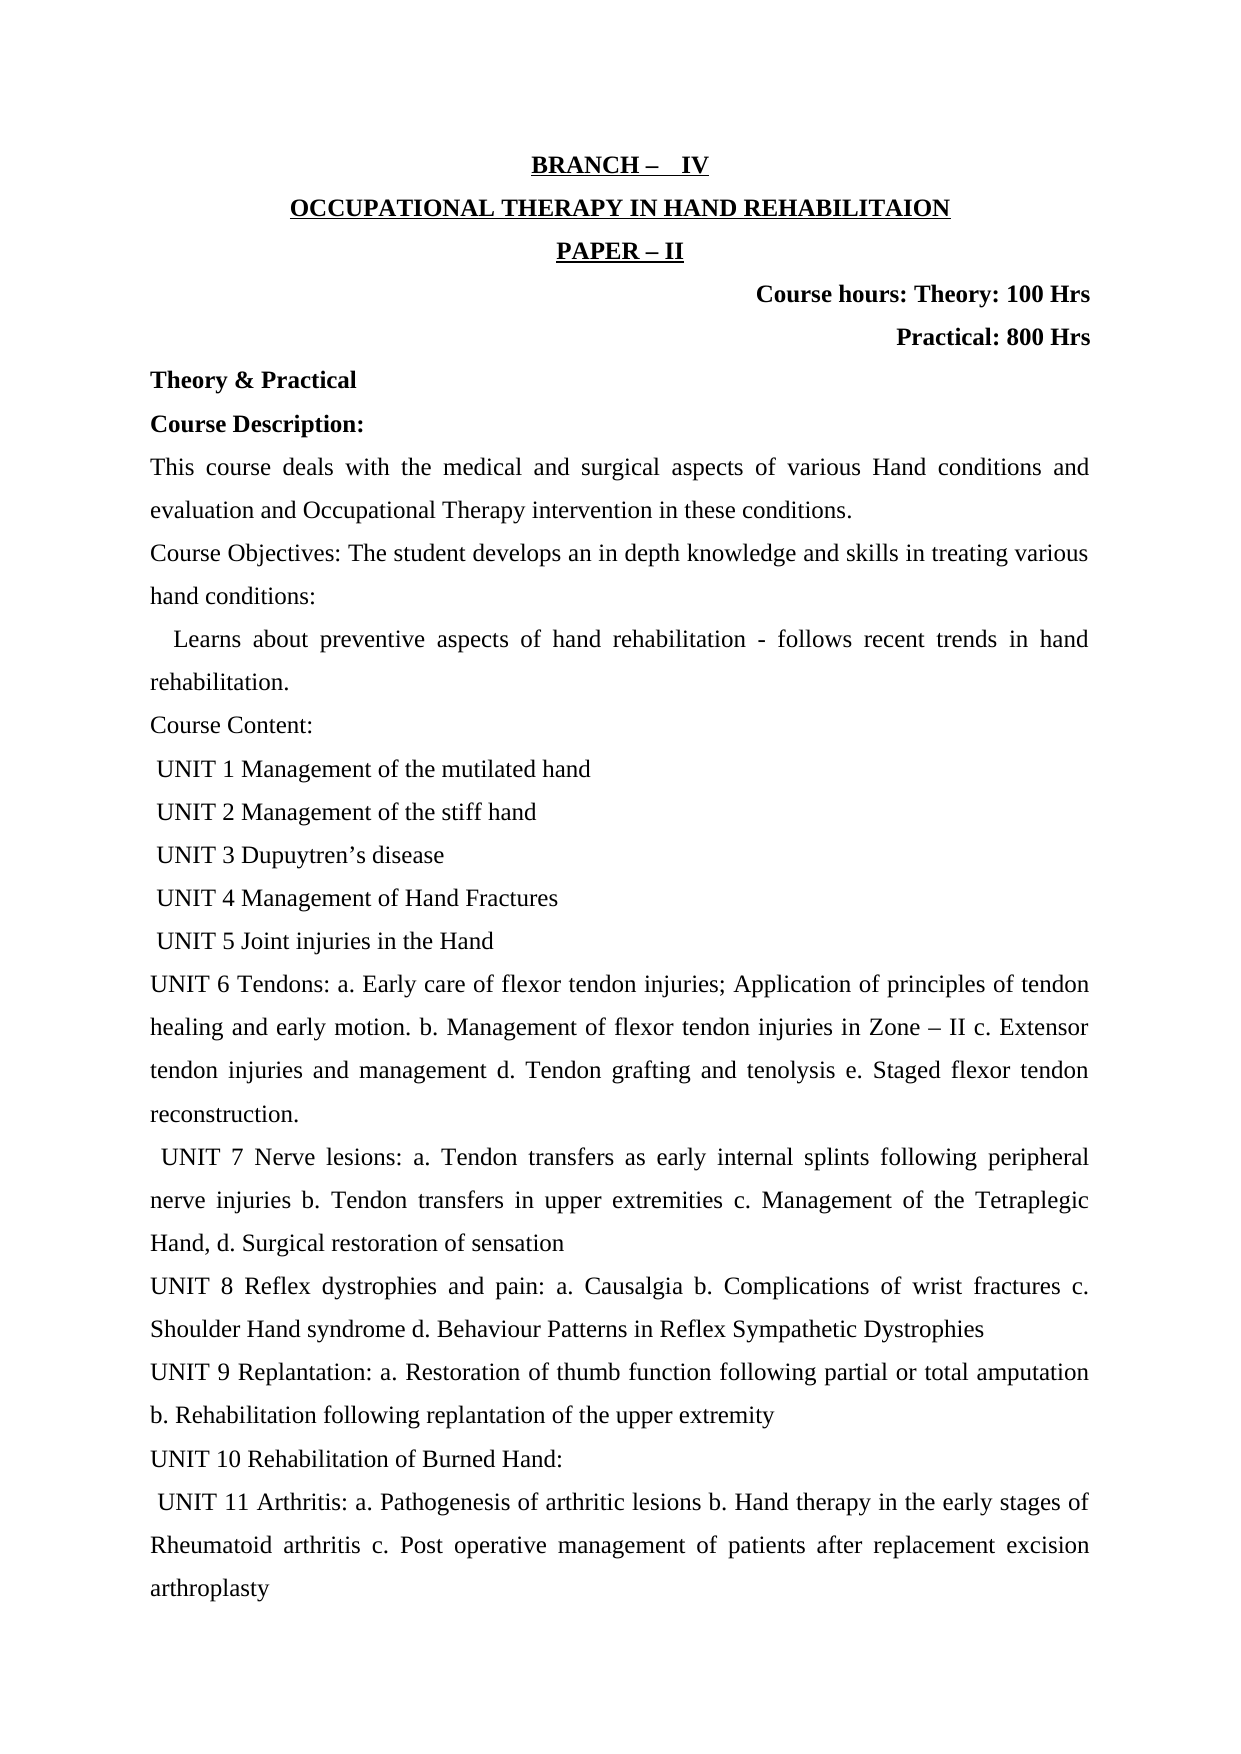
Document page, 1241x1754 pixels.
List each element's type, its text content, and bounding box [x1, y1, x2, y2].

text UNIT 4 Management of Hand Fractures [150, 883, 1090, 912]
text Theory & Practical [150, 366, 1090, 394]
text UNIT 11 Arthritis: a. Pathogenesis of arthritic lesions b. Hand therapy in the early stages of Rheumatoid arthritis c. Post operative management of patients after replacement excision arthroplasty [150, 1487, 1090, 1602]
text OCCUPATIONAL THERAPY IN HAND REHABILITAION [150, 193, 1090, 222]
text Course Description: [150, 409, 1090, 437]
text BRANCH – IV [150, 150, 1090, 179]
text This course deals with the medical and surgical aspects of various Hand conditions and evaluation and Occupational Therapy intervention in these conditions. [150, 452, 1090, 524]
text Course Content: [150, 711, 1090, 739]
text UNIT 7 Nerve lesions: a. Tendon transfers as early internal splints following peripheral nerve injuries b. Tendon transfers in upper extremities c. Management of the Tetraplegic Hand, d. Surgical restoration of sensation [150, 1142, 1090, 1257]
text Learns about preventive aspects of hand rehabilitation - follows recent trends in hand rehabilitation. [150, 624, 1090, 696]
text Course Objectives: The student develops an in depth knowledge and skills in treating various hand conditions: [150, 538, 1090, 610]
text UNIT 8 Reflex dystrophies and pain: a. Causalgia b. Complications of wrist fractures c. Shoulder Hand syndrome d. Behaviour Patterns in Reflex Sympathetic Dystrophies [150, 1271, 1090, 1343]
text UNIT 2 Management of the stiff hand [150, 797, 1090, 826]
text UNIT 5 Joint injuries in the Hand [150, 926, 1090, 955]
text UNIT 1 Management of the mutilated hand [150, 754, 1090, 782]
text PAPER – II [150, 236, 1090, 265]
text UNIT 3 Dupuytren’s disease [150, 840, 1090, 869]
text Course hours: Theory: 100 Hrs Practical: 800 Hrs [150, 279, 1090, 351]
text UNIT 9 Replantation: a. Restoration of thumb function following partial or total amputation b. Rehabilitation following replantation of the upper extremity [150, 1357, 1090, 1429]
text UNIT 6 Tendons: a. Early care of flexor tendon injuries; Application of principles of tendon healing and early motion. b. Management of flexor tendon injuries in Zone – II c. Extensor tendon injuries and management d. Tendon grafting and tenolysis e. Staged flexor tendon reconstruction. [150, 969, 1090, 1127]
text UNIT 10 Rehabilitation of Burned Hand: [150, 1444, 1090, 1472]
